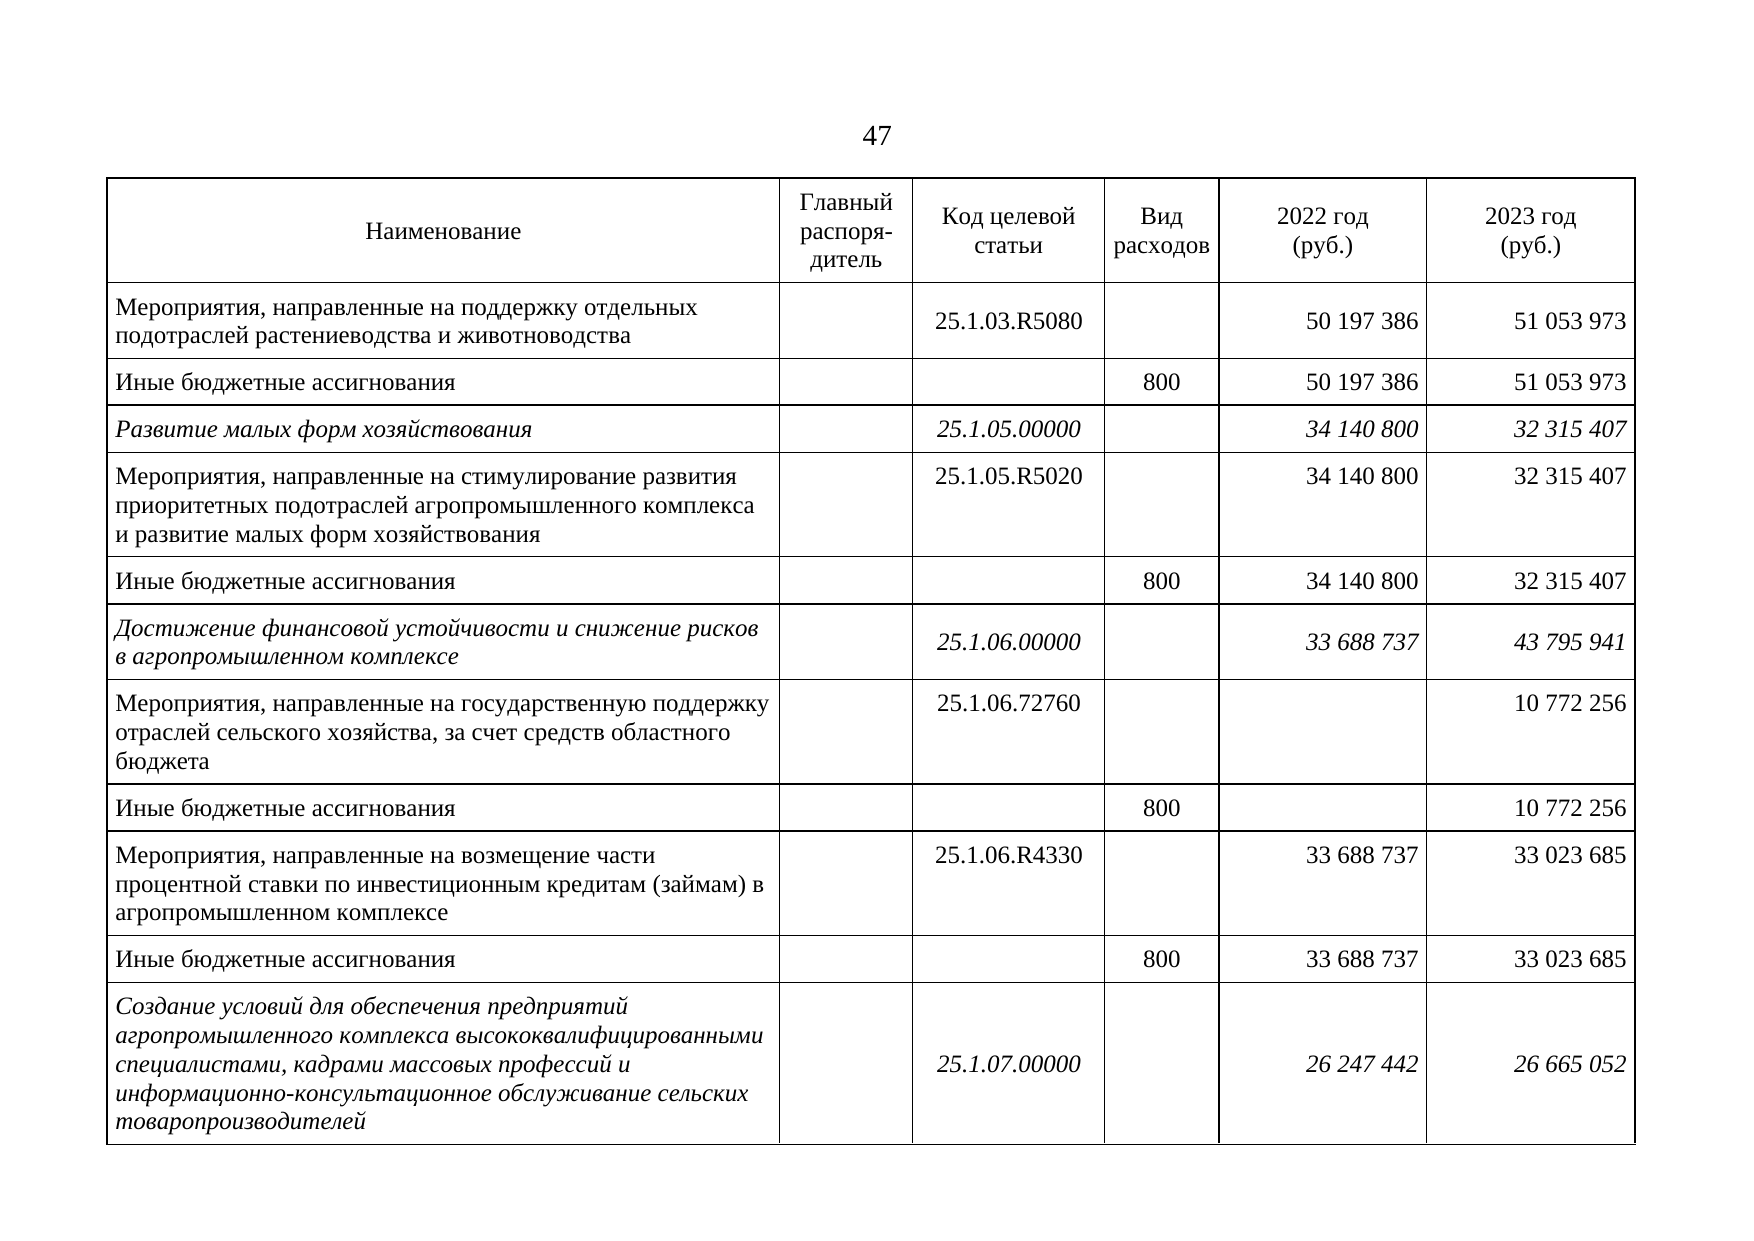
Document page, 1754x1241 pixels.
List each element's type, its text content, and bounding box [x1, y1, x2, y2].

table_header 2022 год (руб.) [1220, 179, 1426, 282]
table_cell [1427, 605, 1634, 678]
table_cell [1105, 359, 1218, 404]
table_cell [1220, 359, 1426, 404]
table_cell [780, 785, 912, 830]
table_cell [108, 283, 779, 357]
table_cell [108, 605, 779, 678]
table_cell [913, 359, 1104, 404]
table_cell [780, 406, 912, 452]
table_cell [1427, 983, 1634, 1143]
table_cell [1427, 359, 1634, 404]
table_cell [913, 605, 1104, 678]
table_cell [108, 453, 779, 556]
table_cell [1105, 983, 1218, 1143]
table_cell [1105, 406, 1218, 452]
table_header Наименование [108, 179, 779, 282]
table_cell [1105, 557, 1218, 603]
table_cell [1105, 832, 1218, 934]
table_header 2023 год (руб.) [1427, 179, 1634, 282]
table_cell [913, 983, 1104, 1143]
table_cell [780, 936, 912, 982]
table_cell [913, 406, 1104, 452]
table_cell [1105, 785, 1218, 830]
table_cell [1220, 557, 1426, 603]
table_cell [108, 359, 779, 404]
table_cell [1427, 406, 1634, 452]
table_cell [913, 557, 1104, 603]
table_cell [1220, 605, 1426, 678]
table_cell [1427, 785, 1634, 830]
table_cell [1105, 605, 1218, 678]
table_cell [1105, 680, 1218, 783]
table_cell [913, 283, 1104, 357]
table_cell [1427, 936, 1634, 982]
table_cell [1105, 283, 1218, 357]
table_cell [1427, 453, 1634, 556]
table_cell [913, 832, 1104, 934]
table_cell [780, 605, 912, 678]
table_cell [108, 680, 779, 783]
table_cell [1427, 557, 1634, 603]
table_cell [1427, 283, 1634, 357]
table_header Вид расходов [1105, 179, 1218, 282]
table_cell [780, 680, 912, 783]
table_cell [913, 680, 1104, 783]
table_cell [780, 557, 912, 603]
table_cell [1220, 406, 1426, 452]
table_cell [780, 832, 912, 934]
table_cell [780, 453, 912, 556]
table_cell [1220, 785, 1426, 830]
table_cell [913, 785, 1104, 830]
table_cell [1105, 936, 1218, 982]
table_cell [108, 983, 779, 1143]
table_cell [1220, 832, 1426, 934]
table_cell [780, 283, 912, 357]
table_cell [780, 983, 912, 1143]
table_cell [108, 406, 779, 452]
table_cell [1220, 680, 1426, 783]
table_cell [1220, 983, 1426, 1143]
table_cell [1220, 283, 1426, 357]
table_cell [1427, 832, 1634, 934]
table_header Код целевой статьи [913, 179, 1104, 282]
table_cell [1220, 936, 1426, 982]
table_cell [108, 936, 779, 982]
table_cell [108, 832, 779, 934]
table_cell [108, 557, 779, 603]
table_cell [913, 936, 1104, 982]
table_header Главный распоря-дитель [780, 179, 912, 282]
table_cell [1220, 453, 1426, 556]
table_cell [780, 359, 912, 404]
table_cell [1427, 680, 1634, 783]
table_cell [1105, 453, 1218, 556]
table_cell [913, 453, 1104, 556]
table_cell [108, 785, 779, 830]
